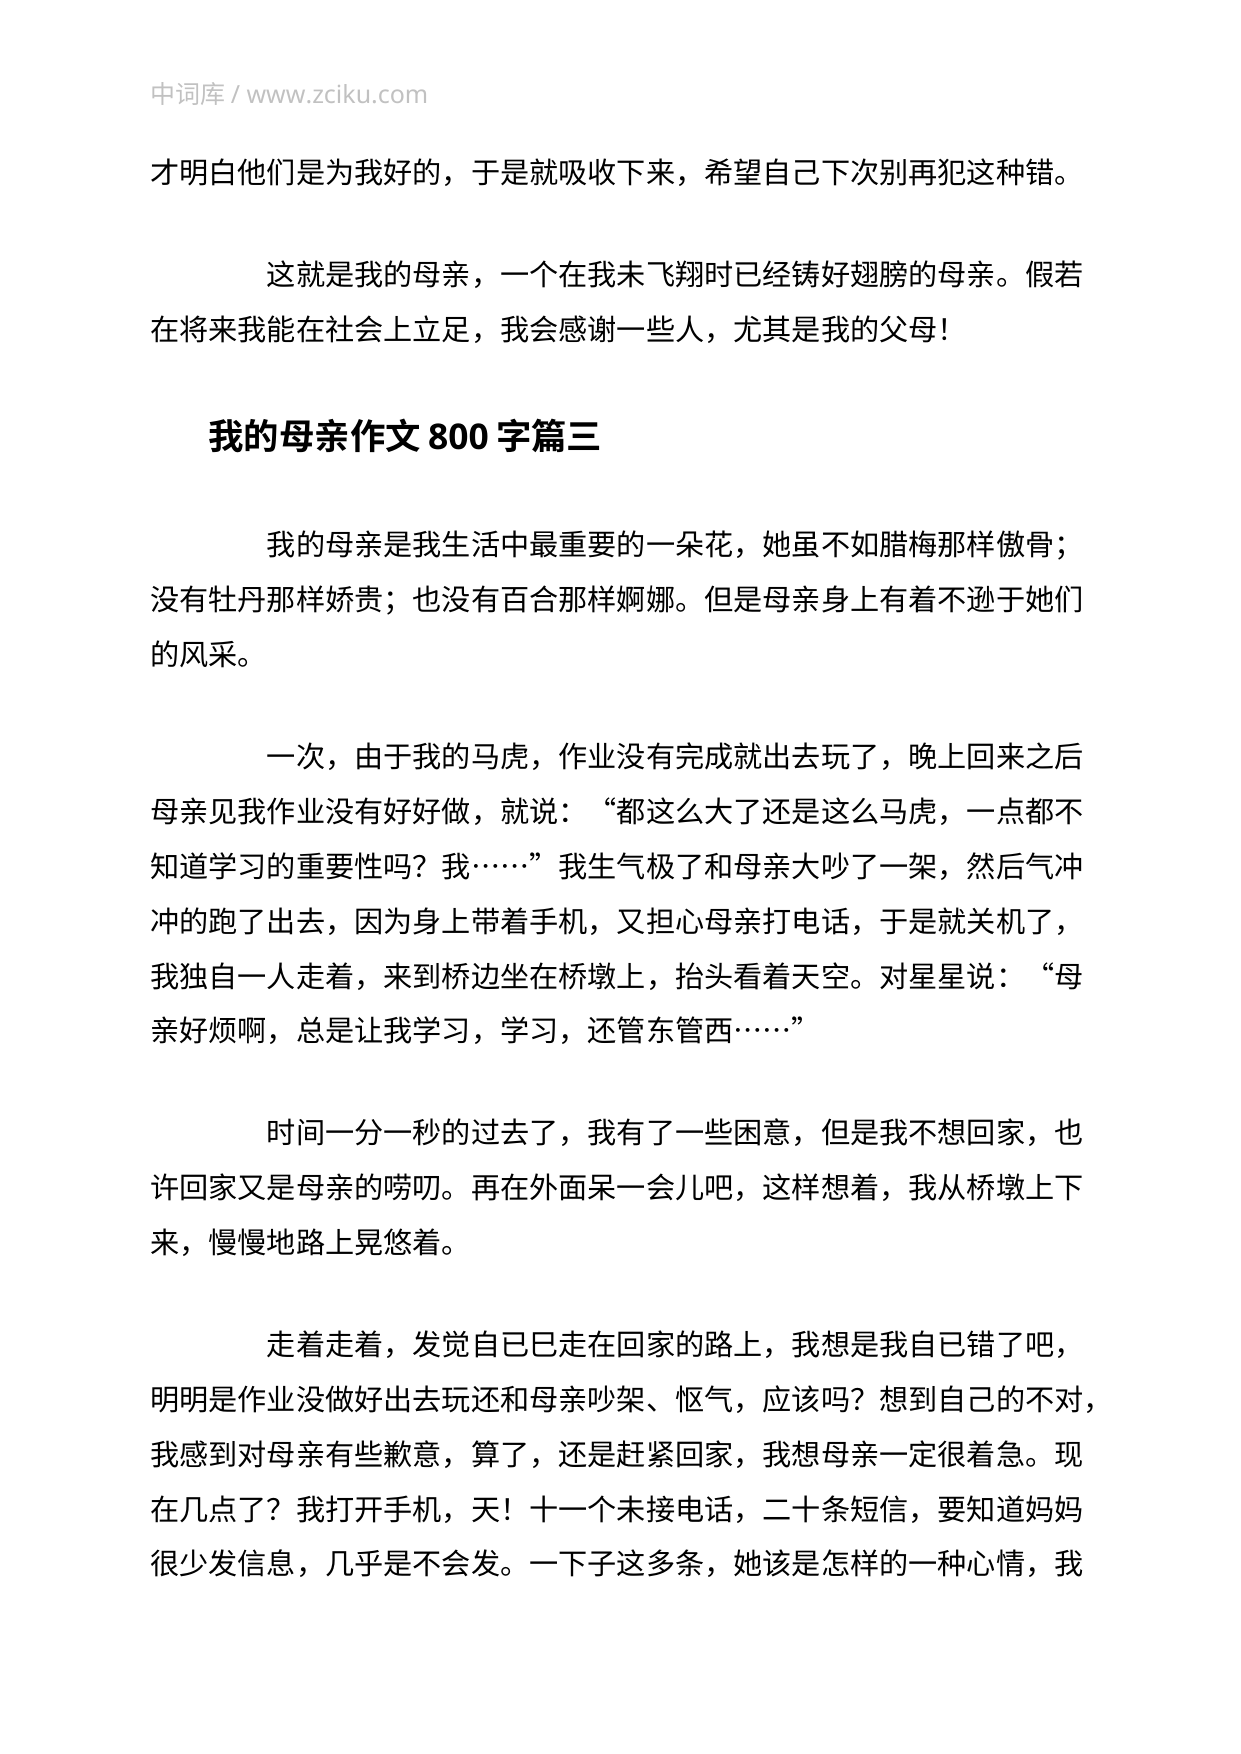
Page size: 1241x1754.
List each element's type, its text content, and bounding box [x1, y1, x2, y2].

text 我的母亲作文800字篇三 [150, 408, 1090, 460]
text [150, 1321, 1090, 1583]
text 时间一分一秒的过去了，我有了一些困意，但是我不想回家，也许回家又是母亲的唠叨。再在外面呆一会儿吧，这样想着，我从桥墩上下来，慢慢地路上晃悠着。 [150, 1110, 1090, 1262]
text 这就是我的母亲，一个在我未飞翔时已经铸好翅膀的母亲。假若在将来我能在社会上立足，我会感谢一些人，尤其是我的父母！ [150, 252, 1090, 349]
text 我的母亲是我生活中最重要的一朵花，她虽不如腊梅那样傲骨；没有牡丹那样娇贵；也没有百合那样婀娜。但是母亲身上有着不逊于她们的风采。 [150, 522, 1090, 674]
text 一次，由于我的马虎，作业没有完成就出去玩了，晚上回来之后母亲见我作业没有好好做，就说：“都这么大了还是这么马虎，一点都不知道学习的重要性吗？我……”我生气极了和母亲大吵了一架，然后气冲冲的跑了出去，因为身上带着手机，又担心母亲打电话，于是就关机了，我独自一人走着，来到桥边坐在桥墩上，抬头看着天空。对星星说：“母亲好烦啊，总是让我学习，学习，还管东管西……” [150, 733, 1090, 1050]
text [150, 150, 1090, 192]
